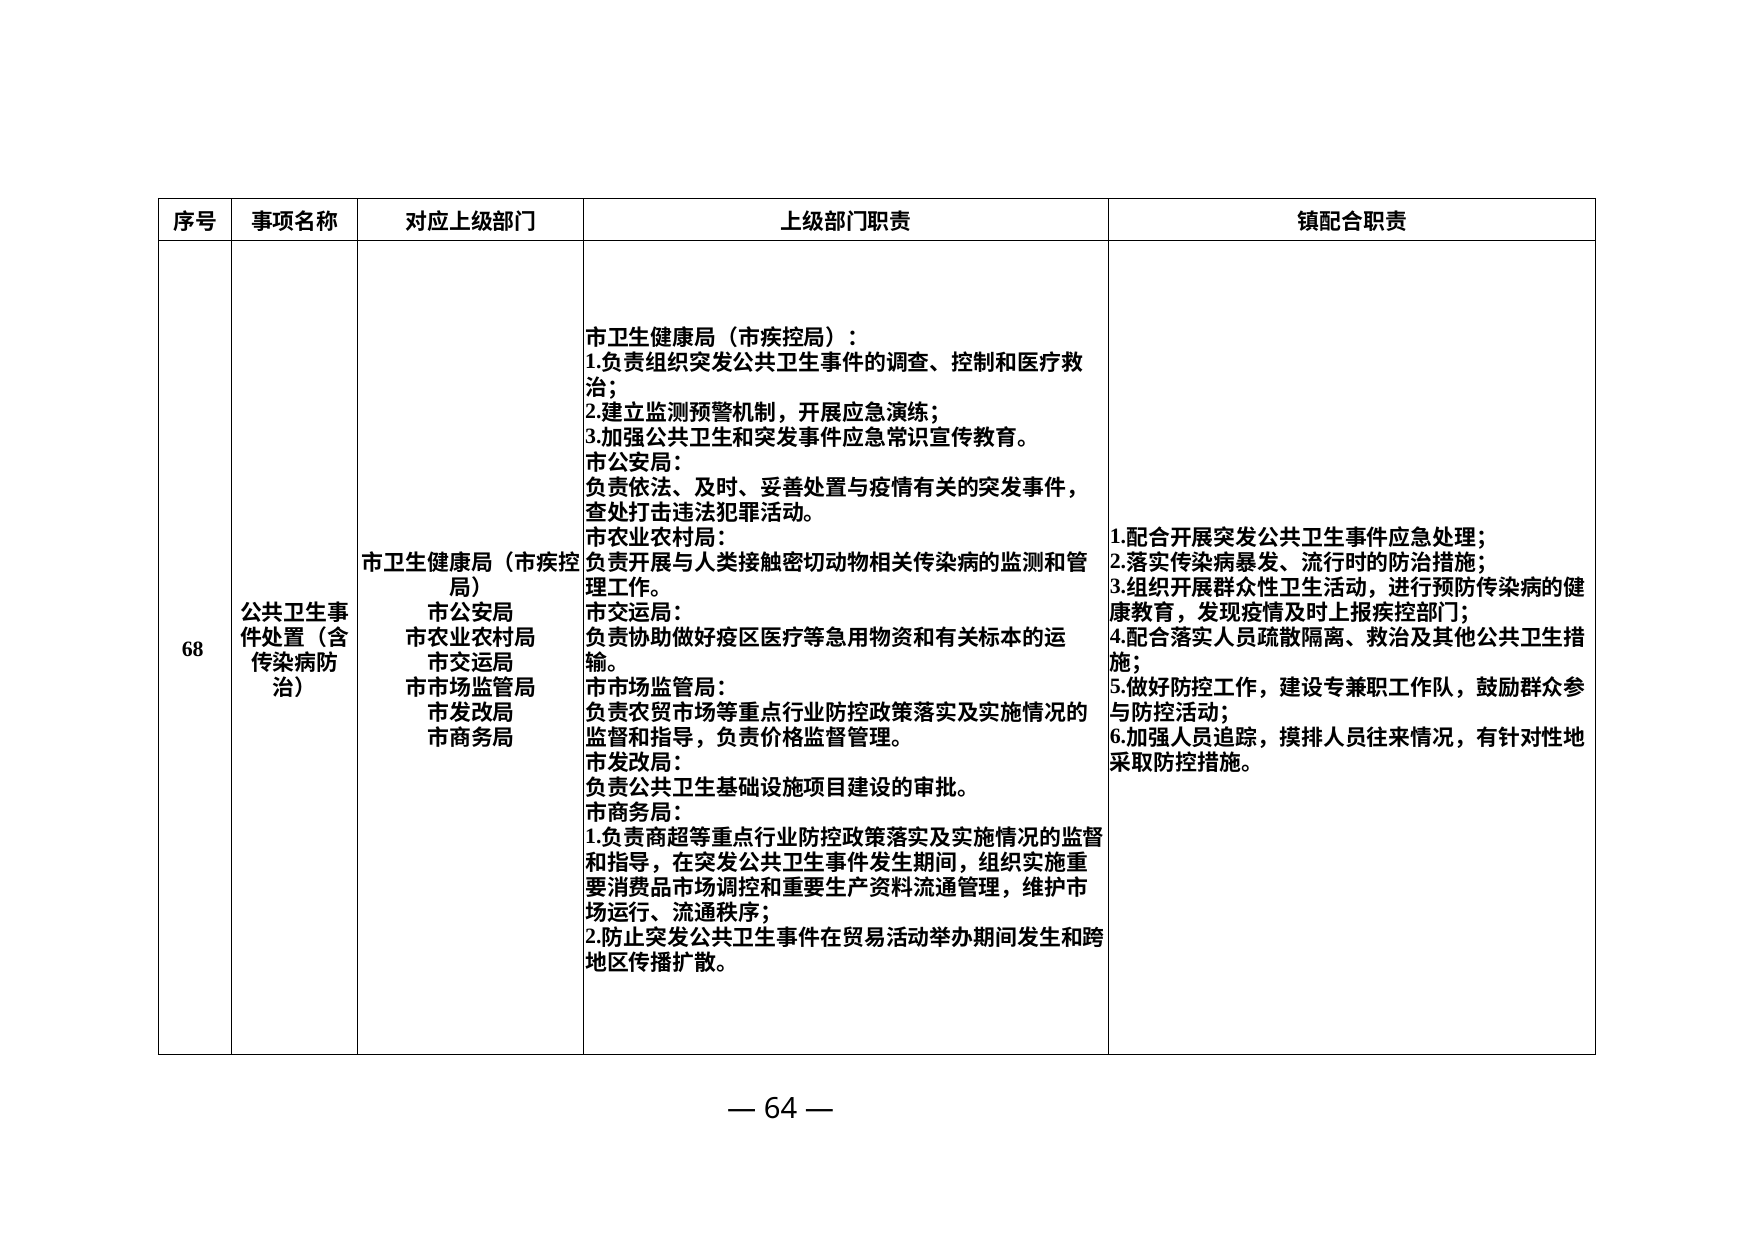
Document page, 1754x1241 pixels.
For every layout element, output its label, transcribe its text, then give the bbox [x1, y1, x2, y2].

table_header 序号 [159, 199, 231, 240]
table_cell 公共卫生事件处置（含传染病防治） [232, 241, 357, 1054]
table_cell 1.配合开展突发公共卫生事件应急处理； 2.落实传染病暴发、流行时的防治措施； 3.组织开展群众性卫生活动，进行预防传染病的健康教育，发现疫情及时上报疾控部门； 4.配合落实人员疏散隔离、救治及其他公共卫生措施； 5.做好防控工作，建设专兼职工作队，鼓励群众参与防控活动； 6.加强人员追踪，摸排人员往来情况，有针对性地采取防控措施。 [1109, 241, 1595, 1054]
table_header 镇配合职责 [1109, 199, 1595, 240]
table_header 事项名称 [232, 199, 357, 240]
table_header 对应上级部门 [358, 199, 583, 240]
table_header 上级部门职责 [584, 199, 1108, 240]
table_cell 市卫生健康局（市疾控局） 市公安局 市农业农村局 市交运局 市市场监管局 市发改局 市商务局 [358, 241, 583, 1054]
table_cell 市卫生健康局（市疾控局）： 1.负责组织突发公共卫生事件的调查、控制和医疗救治； 2.建立监测预警机制，开展应急演练； 3.加强公共卫生和突发事件应急常识宣传教育。 市公安局： 负责依法、及时、妥善处置与疫情有关的突发事件，查处打击违法犯罪活动。 市农业农村局： 负责开展与人类接触密切动物相关传染病的监测和管理工作。 市交运局： 负责协助做好疫区医疗等急用物资和有关标本的运输。 市市场监管局： 负责农贸市场等重点行业防控政策落实及实施情况的监督和指导，负责价格监督管理。 市发改局： 负责公共卫生基础设施项目建设的审批。 市商务局： 1.负责商超等重点行业防控政策落实及实施情况的监督和指导，在突发公共卫生事件发生期间，组织实施重要消费品市场调控和重要生产资料流通管理，维护市场运行、流通秩序； 2.防止突发公共卫生事件在贸易活动举办期间发生和跨地区传播扩散。 [584, 241, 1108, 1054]
table_cell 68 [159, 241, 231, 1054]
